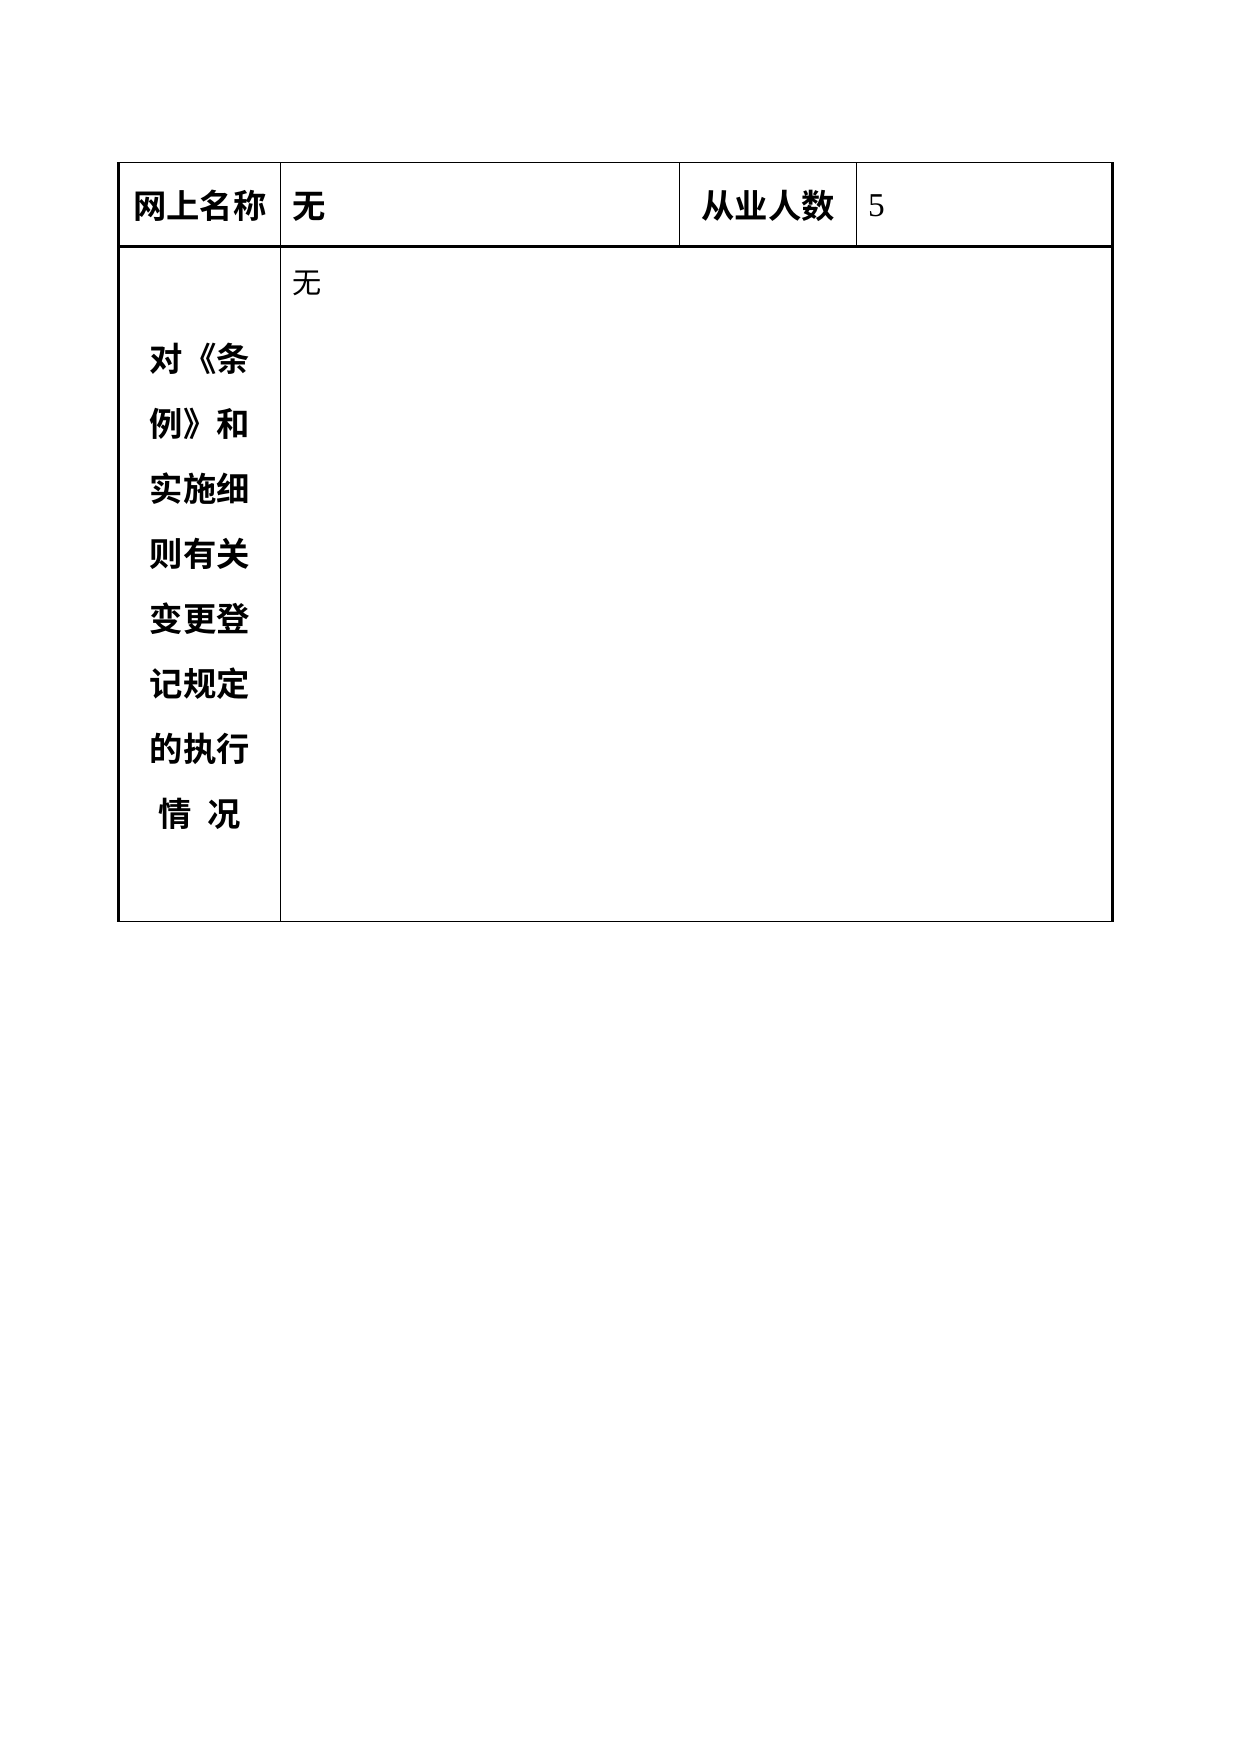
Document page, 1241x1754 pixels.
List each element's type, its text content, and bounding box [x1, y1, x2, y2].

table_cell 从业人数 [680, 163, 856, 245]
table_cell 无 [281, 163, 679, 245]
table_cell 对《条 例》和 实施细 则有关 变更登 记规定 的执行 情 况 [120, 248, 280, 921]
table_cell 5 [857, 163, 1111, 245]
table_cell 网上名称 [120, 163, 280, 245]
table_cell 无 [281, 248, 1111, 921]
